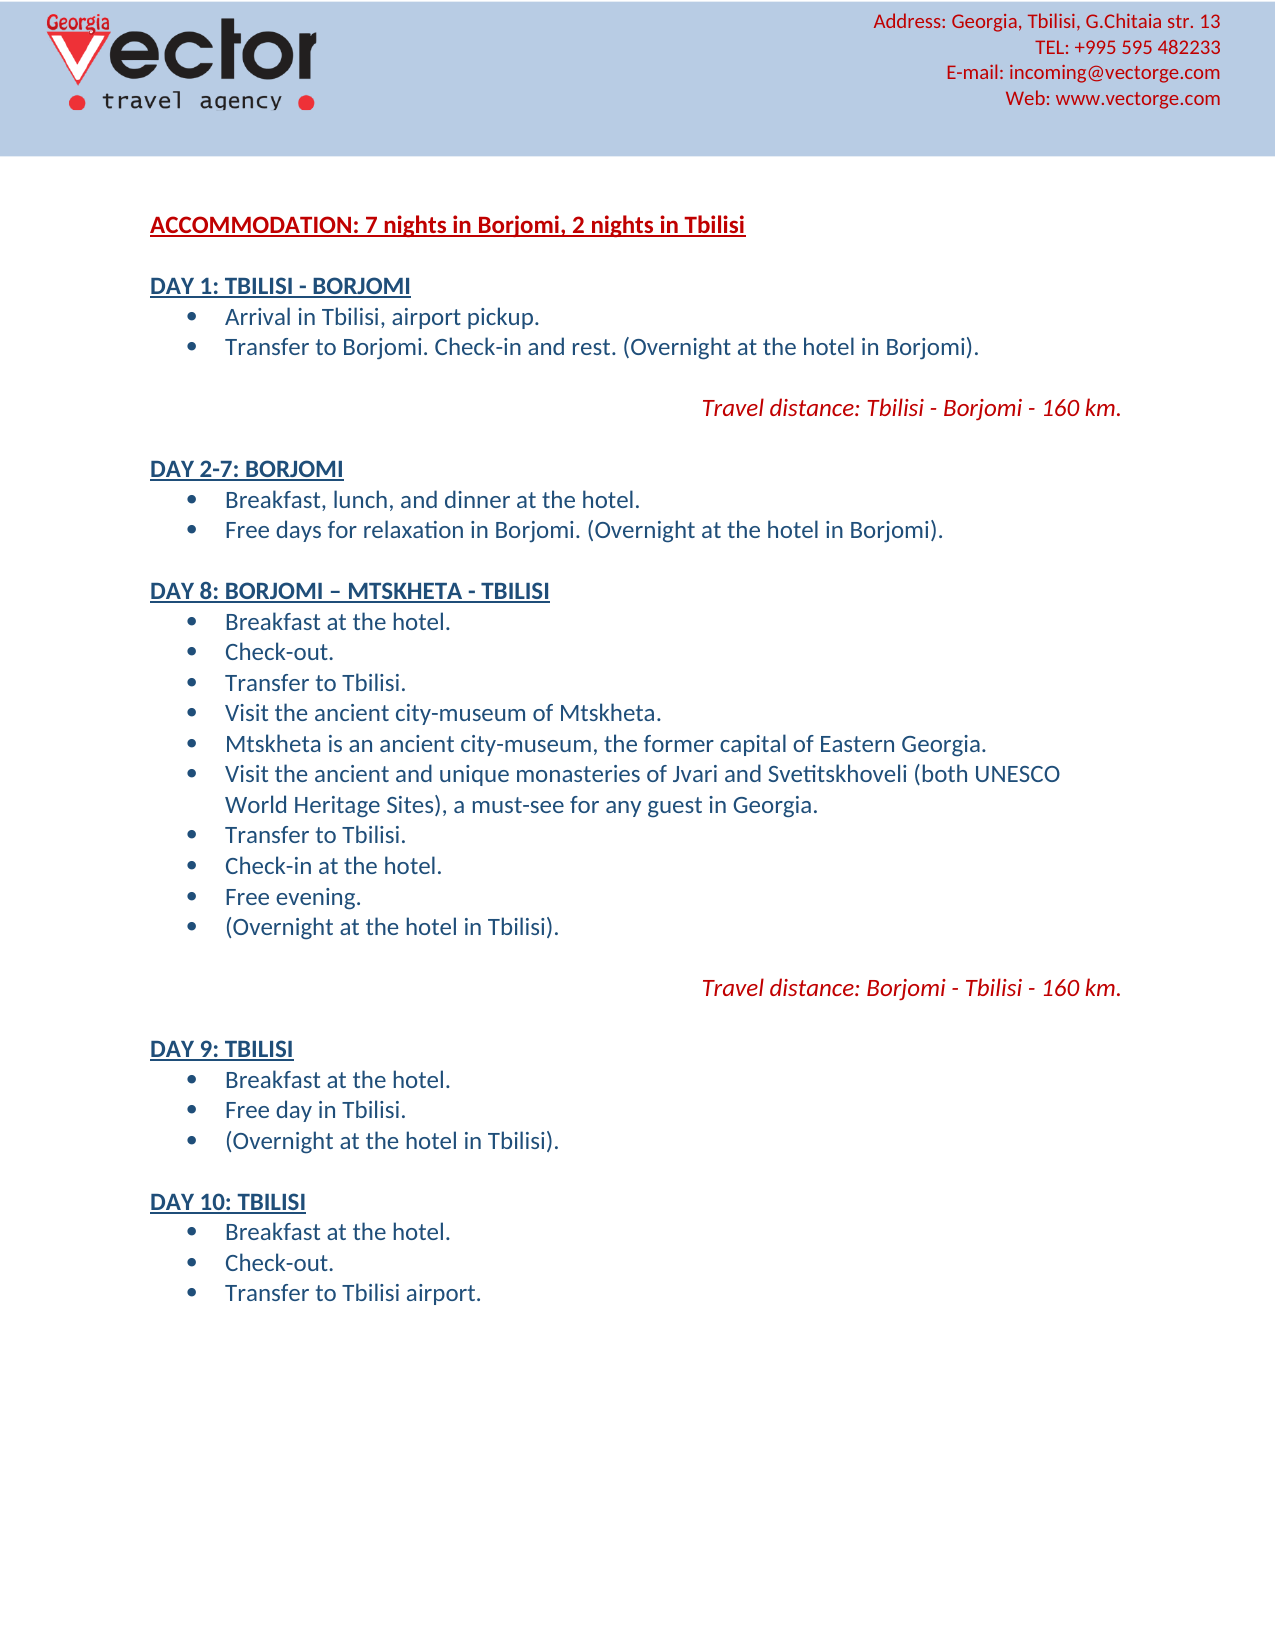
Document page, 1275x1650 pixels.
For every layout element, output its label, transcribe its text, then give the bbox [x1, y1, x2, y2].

list (Overnight at the hotel in Tbilisi). [187, 1125, 1125, 1155]
list Free evening. [187, 881, 1125, 911]
list Transfer to Tbilisi. [187, 667, 1125, 698]
list Transfer to Tbilisi airport. [187, 1277, 1125, 1308]
picture [44, 11, 319, 110]
list Mtskheta is an ancient city-museum, the former capital of Eastern Georgia. [187, 728, 1125, 759]
list Transfer to Borjomi. Check-in and rest. (Overnight at the hotel in Borjomi). [187, 331, 1125, 362]
list Breakfast at the hotel. [187, 1064, 1125, 1094]
list Check-in at the hotel. [187, 850, 1125, 881]
list Visit the ancient and unique monasteries of Jvari and Svetitskhoveli (both UNESCO World Heritage Sites), a must-see for any guest in Georgia. [187, 759, 1125, 820]
text DAY 8: BORJOMI – MTSKHETA - TBILISI [150, 576, 1125, 606]
text DAY 10: TBILISI [150, 1186, 1125, 1216]
list Breakfast at the hotel. [187, 1216, 1125, 1247]
list Visit the ancient city-museum of Mtskheta. [187, 698, 1125, 728]
text Travel distance: Borjomi - Tbilisi - 160 km. [150, 972, 1125, 1003]
list Breakfast, lunch, and dinner at the hotel. [187, 484, 1125, 514]
text DAY 9: TBILISI [150, 1033, 1125, 1064]
list Check-out. [187, 1247, 1125, 1277]
list (Overnight at the hotel in Tbilisi). [187, 911, 1125, 942]
text DAY 1: TBILISI - BORJOMI [150, 270, 1125, 301]
list Free days for relaxation in Borjomi. (Overnight at the hotel in Borjomi). [187, 514, 1125, 545]
list Free day in Tbilisi. [187, 1094, 1125, 1125]
list Check-out. [187, 637, 1125, 667]
list Breakfast at the hotel. [187, 606, 1125, 637]
text Travel distance: Tbilisi - Borjomi - 160 km. [150, 392, 1125, 423]
list Arrival in Tbilisi, airport pickup. [187, 301, 1125, 331]
text ACCOMMODATION: 7 nights in Borjomi, 2 nights in Tbilisi [150, 209, 1125, 240]
list Transfer to Tbilisi. [187, 820, 1125, 850]
text DAY 2-7: BORJOMI [150, 453, 1125, 484]
